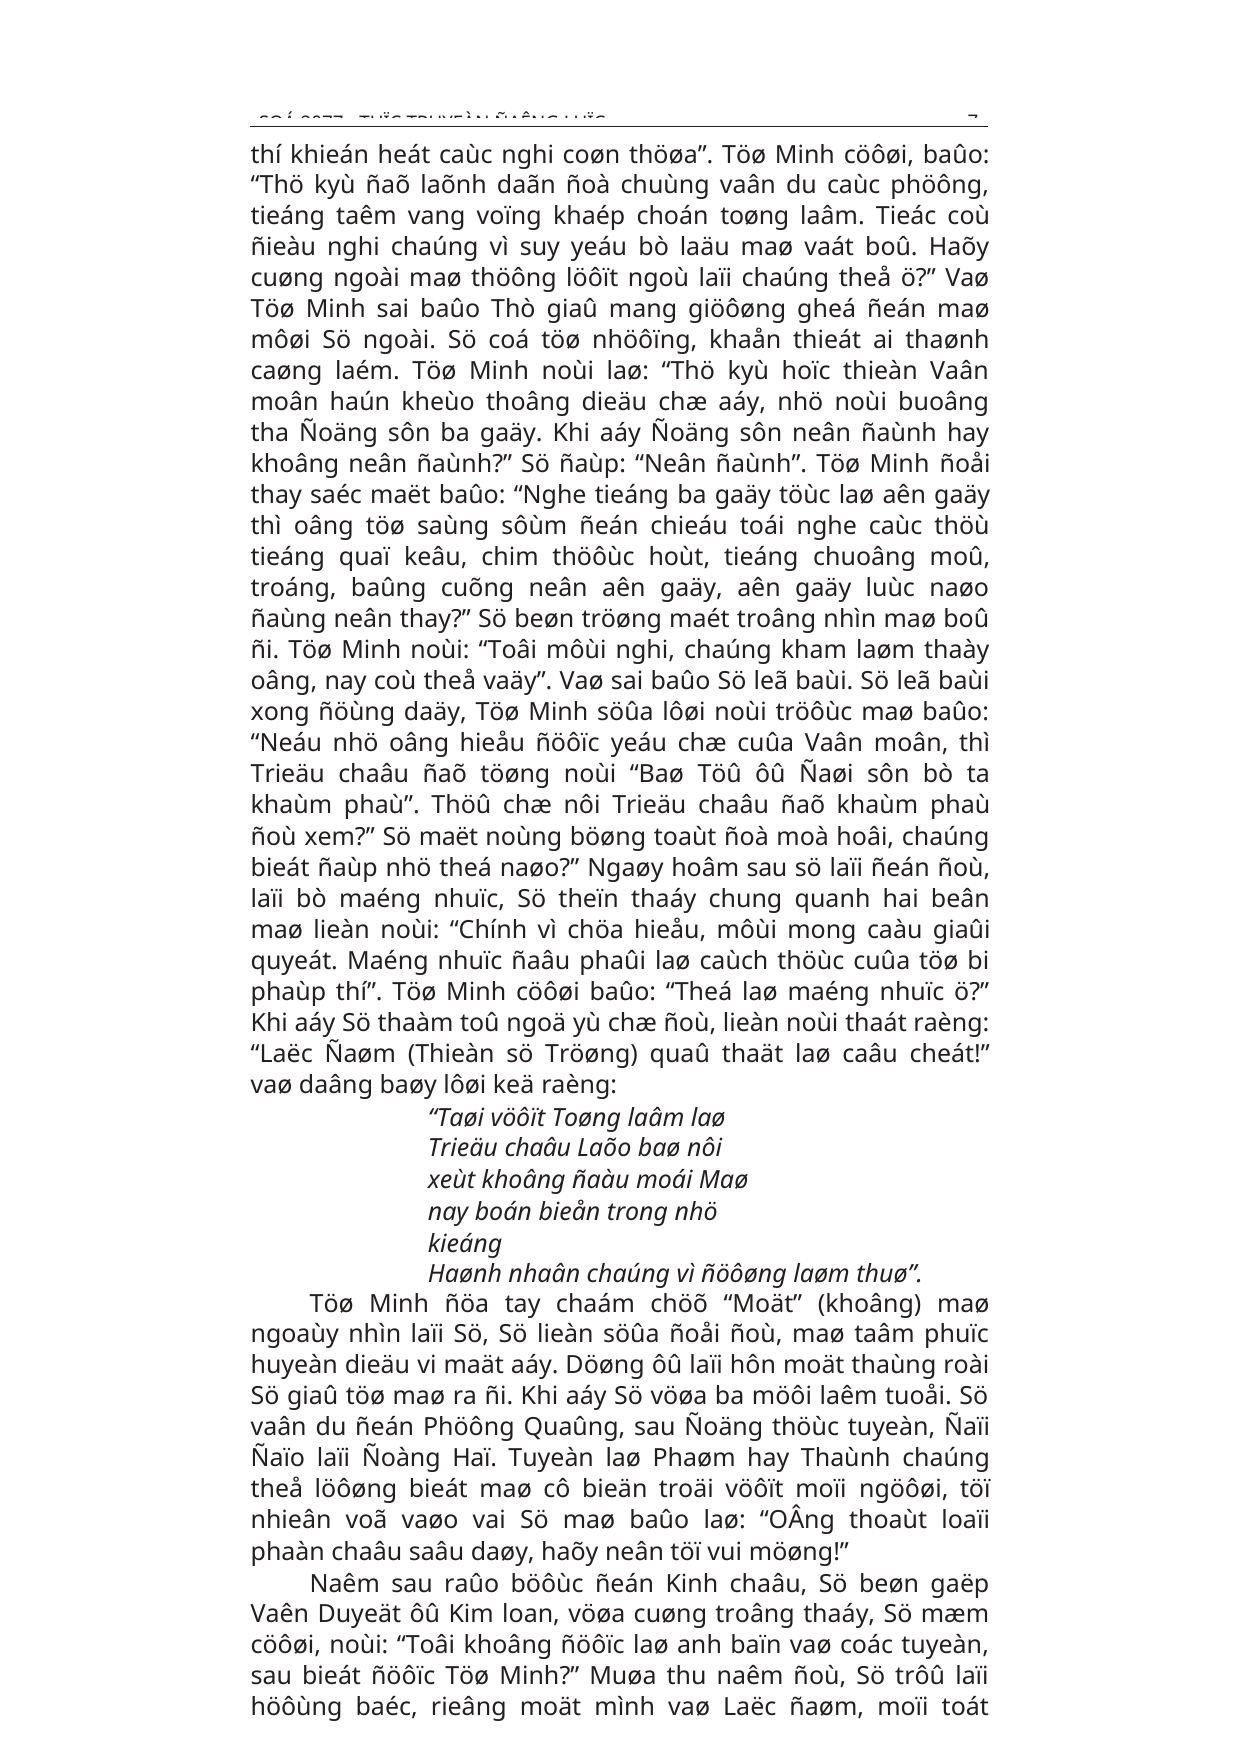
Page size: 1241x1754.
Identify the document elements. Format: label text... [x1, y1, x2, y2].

text “Taøi vöôït Toøng laâm laø Trieäu chaâu Laõo baø nôi xeùt khoâng ñaàu moái Maø nay boán bieån trong nhö kieáng [428, 1101, 773, 1259]
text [250, 1567, 990, 1722]
text Haønh nhaân chaúng vì ñöôøng laøm thuø”. [428, 1259, 1092, 1288]
text Töø Minh ñöa tay chaám chöõ “Moät” (khoâng) maø ngoaùy nhìn laïi Sö, Sö lieàn söûa ñoåi ñoù, maø taâm phuïc huyeàn dieäu vi maät aáy. Döøng ôû laïi hôn moät thaùng roài Sö giaû töø maø ra ñi. Khi aáy Sö vöøa ba möôi laêm tuoåi. Sö vaân du ñeán Phöông Quaûng, sau Ñoäng thöùc tuyeàn, Ñaïi Ñaïo laïi Ñoàng Haï. Tuyeàn laø Phaøm hay Thaùnh chaúng theå löôøng bieát maø cô bieän troäi vöôït moïi ngöôøi, töï nhieân voã vaøo vai Sö maø baûo laø: “OÂng thoaùt loaïi phaàn chaâu saâu daøy, haõy neân töï vui möøng!” [250, 1288, 990, 1567]
text thí khieán heát caùc nghi coøn thöøa”. Töø Minh cöôøi, baûo: “Thö kyù ñaõ laõnh daãn ñoà chuùng vaân du caùc phöông, tieáng taêm vang voïng khaép choán toøng laâm. Tieác coù ñieàu nghi chaúng vì suy yeáu bò laäu maø vaát boû. Haõy cuøng ngoài maø thöông löôït ngoù laïi chaúng theå ö?” Vaø Töø Minh sai baûo Thò giaû mang giöôøng gheá ñeán maø môøi Sö ngoài. Sö coá töø nhöôïng, khaån thieát ai thaønh caøng laém. Töø Minh noùi laø: “Thö kyù hoïc thieàn Vaân moân haún kheùo thoâng dieäu chæ aáy, nhö noùi buoâng tha Ñoäng sôn ba gaäy. Khi aáy Ñoäng sôn neân ñaùnh hay khoâng neân ñaùnh?” Sö ñaùp: “Neân ñaùnh”. Töø Minh ñoåi thay saéc maët baûo: “Nghe tieáng ba gaäy töùc laø aên gaäy thì oâng töø saùng sôùm ñeán chieáu toái nghe caùc thöù tieáng quaï keâu, chim thöôùc hoùt, tieáng chuoâng moû, troáng, baûng cuõng neân aên gaäy, aên gaäy luùc naøo ñaùng neân thay?” Sö beøn tröøng maét troâng nhìn maø boû ñi. Töø Minh noùi: “Toâi môùi nghi, chaúng kham laøm thaày oâng, nay coù theå vaäy”. Vaø sai baûo Sö leã baùi. Sö leã baùi xong ñöùng daäy, Töø Minh söûa lôøi noùi tröôùc maø baûo: “Neáu nhö oâng hieåu ñöôïc yeáu chæ cuûa Vaân moân, thì Trieäu chaâu ñaõ töøng noùi “Baø Töû ôû Ñaøi sôn bò ta khaùm phaù”. Thöû chæ nôi Trieäu chaâu ñaõ khaùm phaù ñoù xem?” Sö maët noùng böøng toaùt ñoà moà hoâi, chaúng bieát ñaùp nhö theá naøo?” Ngaøy hoâm sau sö laïi ñeán ñoù, laïi bò maéng nhuïc, Sö theïn thaáy chung quanh hai beân maø lieàn noùi: “Chính vì chöa hieåu, môùi mong caàu giaûi quyeát. Maéng nhuïc ñaâu phaûi laø caùch thöùc cuûa töø bi phaùp thí”. Töø Minh cöôøi baûo: “Theá laø maéng nhuïc ö?” Khi aáy Sö thaàm toû ngoä yù chæ ñoù, lieàn noùi thaát raèng: “Laëc Ñaøm (Thieàn sö Tröøng) quaû thaät laø caâu cheát!” vaø daâng baøy lôøi keä raèng: [250, 138, 990, 1101]
